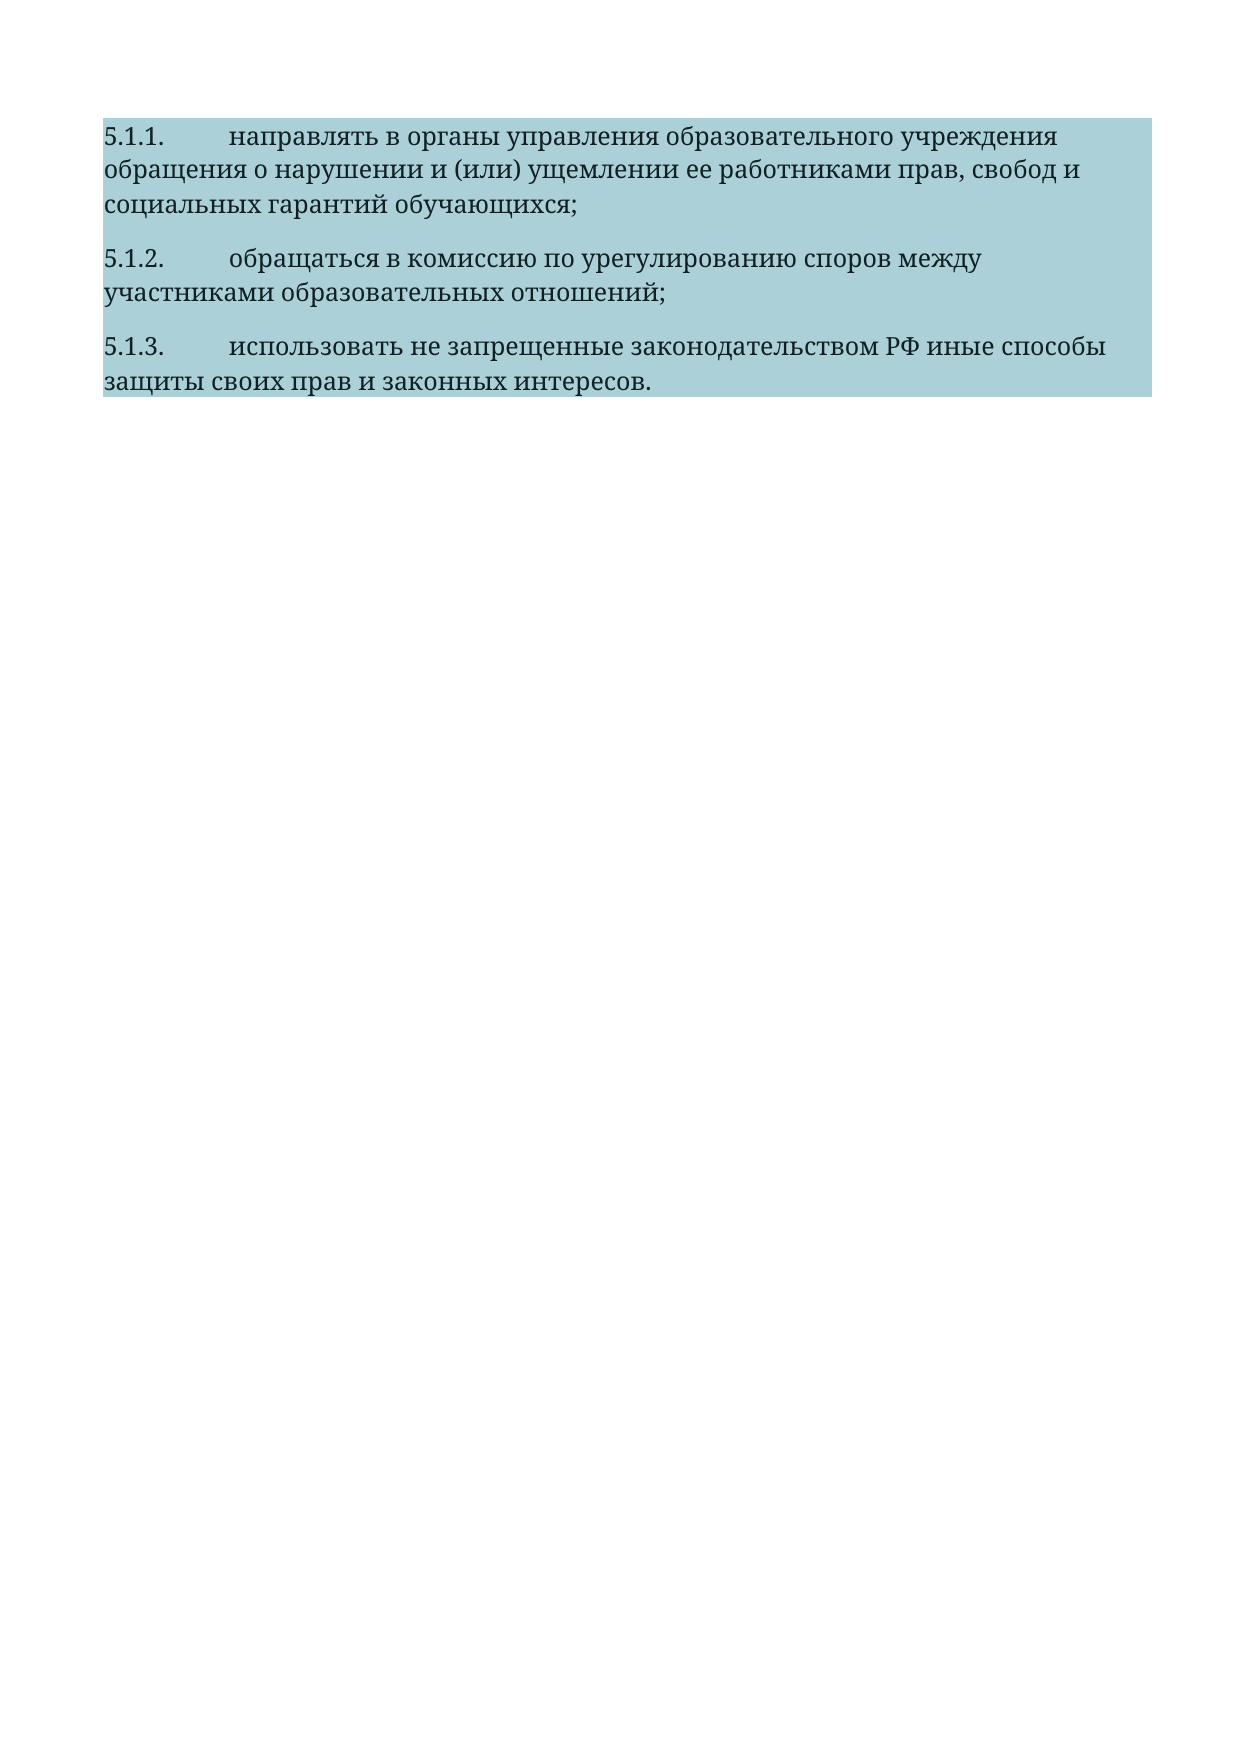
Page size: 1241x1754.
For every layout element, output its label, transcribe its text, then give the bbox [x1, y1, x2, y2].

text 5.1.2. обращаться в комиссию по урегулированию споров между участниками образовательных отношений; [103, 241, 1152, 309]
text 5.1.1. направлять в органы управления образовательного учреждения обращения о нарушении и (или) ущемлении ее работниками прав, свобод и социальных гарантий обучающихся; [103, 118, 1152, 220]
text 5.1.3. использовать не запрещенные законодательством РФ иные способы защиты своих прав и законных интересов. [103, 329, 1152, 397]
